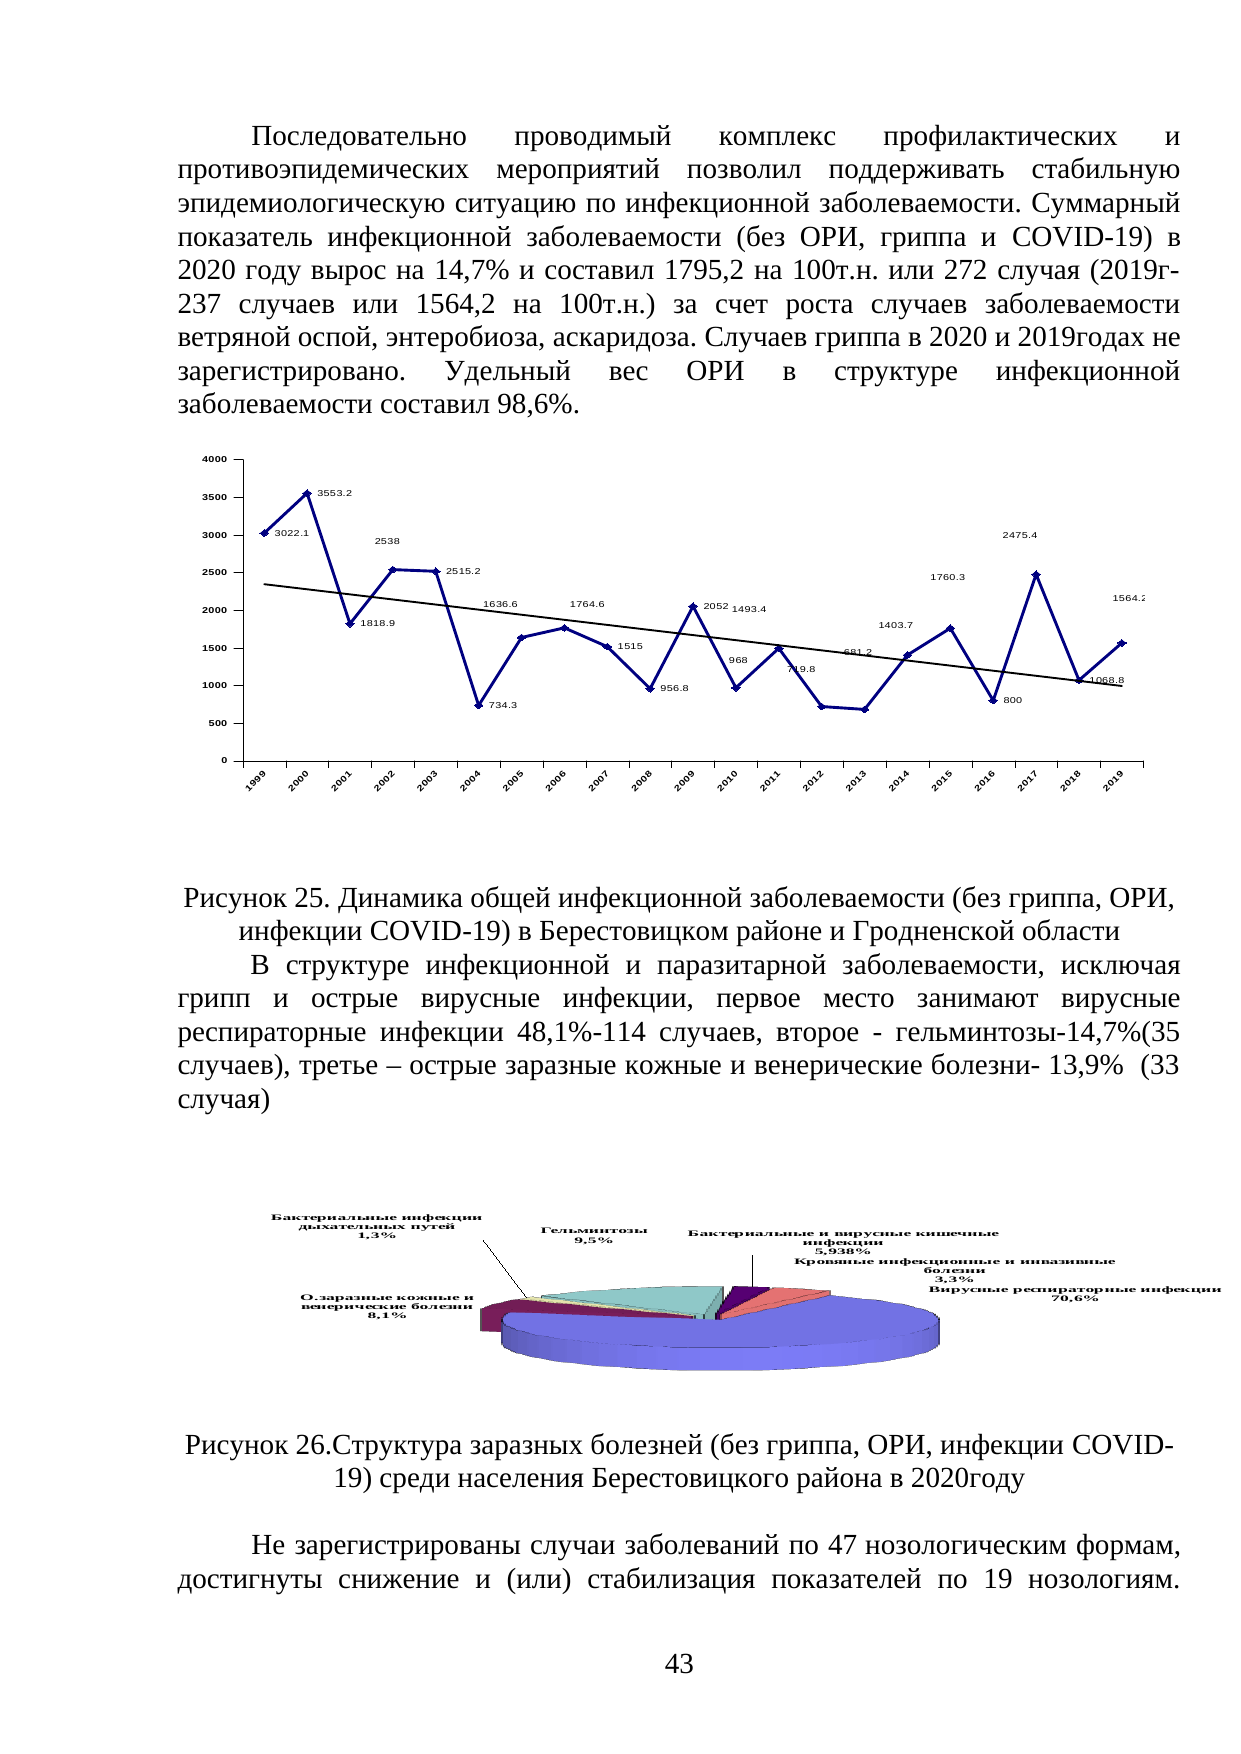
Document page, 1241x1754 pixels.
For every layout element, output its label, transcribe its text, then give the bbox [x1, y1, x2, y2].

text Рисунок 25. Динамика общей инфекционной заболеваемости (без гриппа, ОРИ, инфекции COVID-19) в Берестовицком районе и Гродненской области [177, 880, 1181, 947]
text Рисунок 26.Структура заразных болезней (без гриппа, ОРИ, инфекции COVID-19) среди населения Берестовицкого района в 2020году [177, 1427, 1181, 1494]
text Последовательно проводимый комплекс профилактических и противоэпидемических мероприятий позволил поддерживать стабильную эпидемиологическую ситуацию по инфекционной заболеваемости. Суммарный показатель инфекционной заболеваемости (без ОРИ, гриппа и COVID-19) в 2020 году вырос на 14,7% и составил 1795,2 на 100т.н. или 272 случая (2019г-237 случаев или 1564,2 на 100т.н.) за счет роста случаев заболеваемости ветряной оспой, энтеробиоза, аскаридоза. Случаев гриппа в 2020 и 2019годах не зарегистрировано. Удельный вес ОРИ в структуре инфекционной заболеваемости составил 98,6%. [177, 118, 1181, 420]
text В структуре инфекционной и паразитарной заболеваемости, исключая грипп и острые вирусные инфекции, первое место занимают вирусные респираторные инфекции 48,1%-114 случаев, второе - гельминтозы-14,7%(35 случаев), третье – острые заразные кожные и венерические болезни- 13,9% (33 случая) [177, 947, 1181, 1114]
